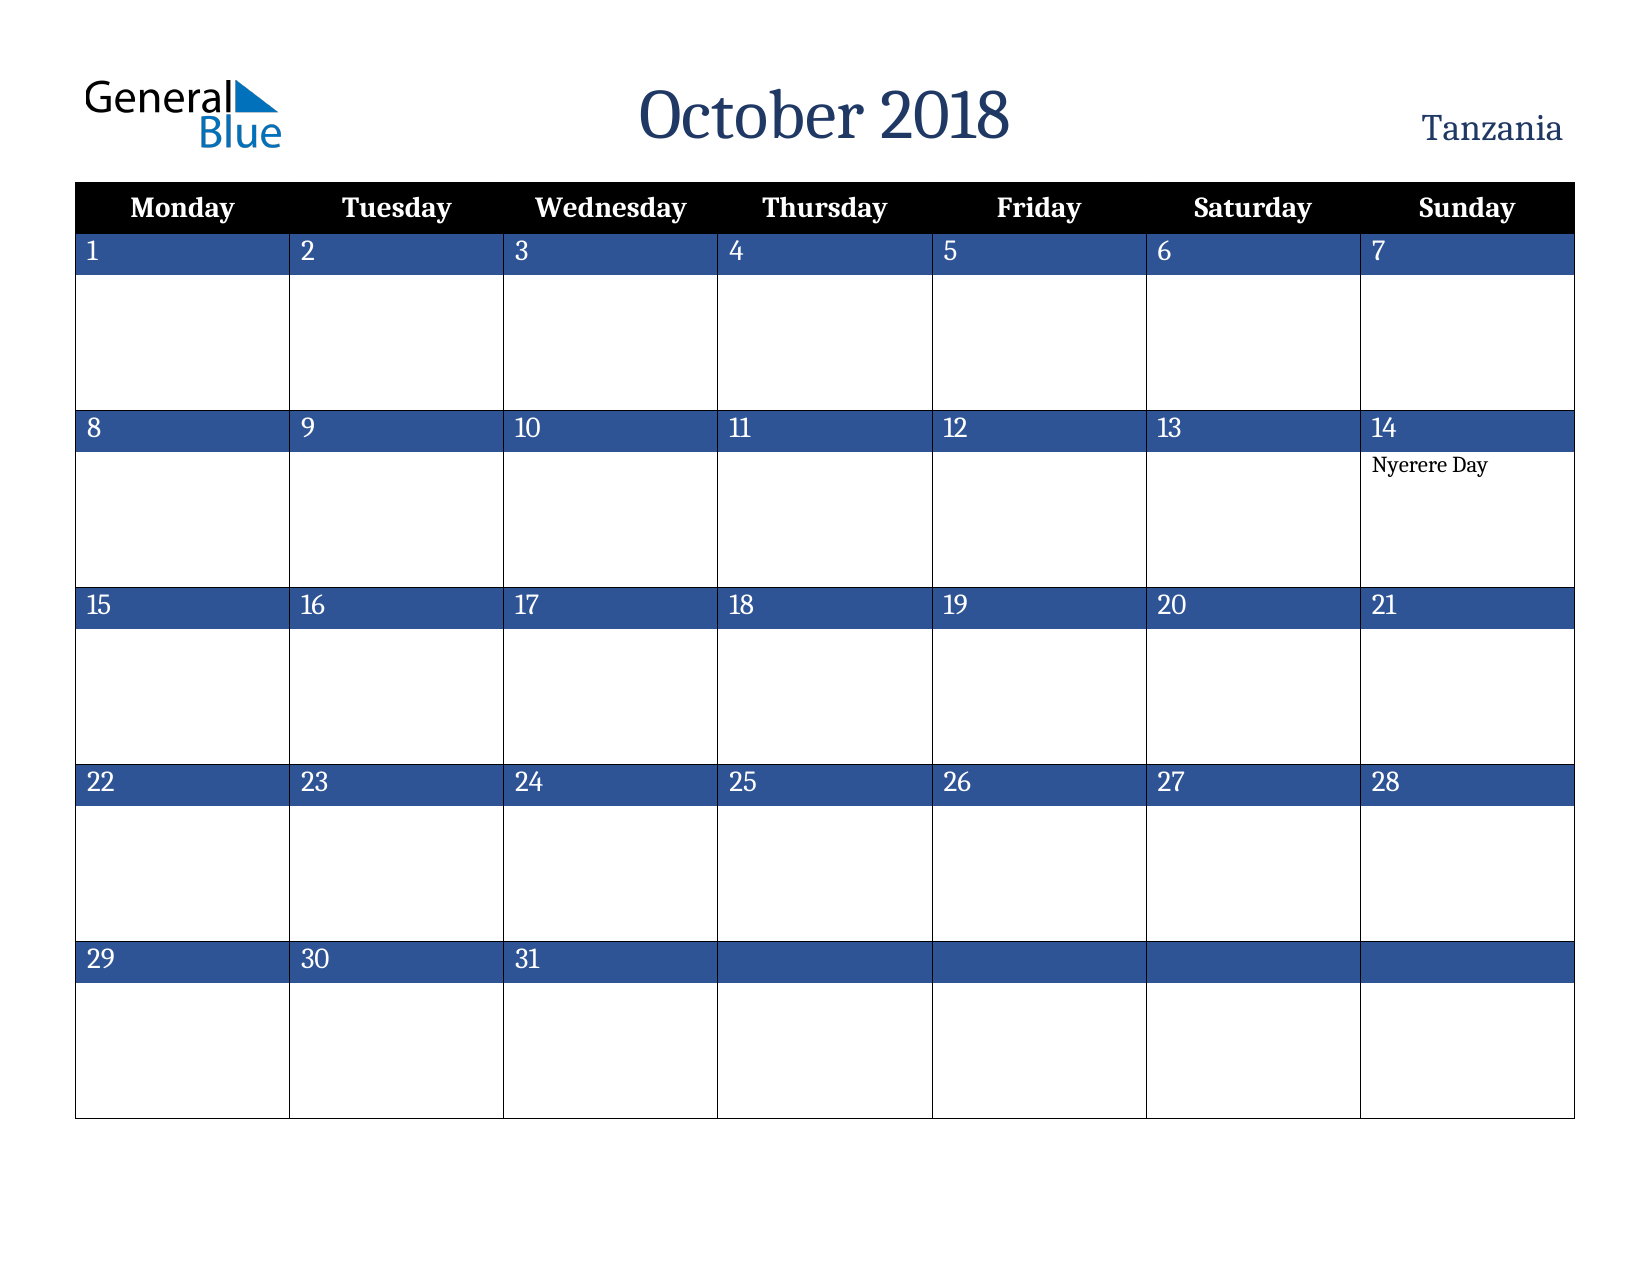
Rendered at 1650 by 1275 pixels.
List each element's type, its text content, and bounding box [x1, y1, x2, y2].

table_cell [1361, 983, 1574, 1118]
picture [86, 80, 281, 148]
table_cell 27 [1147, 765, 1360, 806]
table_cell [290, 806, 503, 941]
table_cell [933, 629, 1146, 764]
table_cell Wednesday [504, 183, 717, 233]
table_cell 19 [933, 588, 1146, 629]
table_cell [1147, 983, 1360, 1118]
table_cell 7 [1361, 234, 1574, 275]
table_cell 5 [933, 234, 1146, 275]
table_header Tanzania [1146, 75, 1574, 182]
table_cell [718, 983, 932, 1118]
table_cell [718, 275, 932, 410]
table_cell 16 [290, 588, 503, 629]
table_cell [1147, 275, 1360, 410]
table_cell 20 [1147, 588, 1360, 629]
table_cell [76, 806, 289, 941]
table_cell 8 [76, 411, 289, 452]
table_cell [1147, 806, 1360, 941]
table_cell 9 [290, 411, 503, 452]
table_cell 25 [718, 765, 932, 806]
table_cell [1147, 942, 1360, 983]
table_cell 3 [504, 234, 717, 275]
table_cell 12 [933, 411, 1146, 452]
table_cell [504, 806, 717, 941]
table_cell [1361, 629, 1574, 764]
table_cell 13 [1147, 411, 1360, 452]
table_cell [718, 629, 932, 764]
table_cell [933, 452, 1146, 587]
table_cell [1147, 452, 1360, 587]
table_cell 10 [504, 411, 717, 452]
table_cell 31 [504, 942, 717, 983]
table_cell 15 [76, 588, 289, 629]
table_cell 18 [718, 588, 932, 629]
table_cell [290, 275, 503, 410]
table_cell [504, 452, 717, 587]
table_header [76, 75, 503, 182]
table_cell Sunday [1361, 183, 1574, 233]
table_cell 6 [1147, 234, 1360, 275]
table_cell 14 [1361, 411, 1574, 452]
table_cell [933, 806, 1146, 941]
table_cell Nyerere Day [1361, 452, 1574, 587]
table_cell [76, 629, 289, 764]
table_cell [1361, 942, 1574, 983]
table_cell Tuesday [290, 183, 503, 233]
table_cell [290, 452, 503, 587]
table_cell [290, 983, 503, 1118]
table_cell 2 [290, 234, 503, 275]
table_cell [504, 629, 717, 764]
table_cell 22 [76, 765, 289, 806]
table_cell [290, 629, 503, 764]
table_cell 1 [76, 234, 289, 275]
table_cell 30 [290, 942, 503, 983]
table_cell [504, 275, 717, 410]
table_header October 2018 [504, 75, 1146, 182]
table_cell [1147, 629, 1360, 764]
table_cell [933, 942, 1146, 983]
table_cell [933, 275, 1146, 410]
table_cell 21 [1361, 588, 1574, 629]
table_cell 11 [718, 411, 932, 452]
table_cell [1361, 275, 1574, 410]
table_cell 23 [290, 765, 503, 806]
table_cell 28 [1361, 765, 1574, 806]
table_cell [76, 275, 289, 410]
table_cell Friday [933, 183, 1146, 233]
table_cell [718, 942, 932, 983]
table_cell [504, 983, 717, 1118]
table_cell Thursday [718, 183, 932, 233]
table_cell [76, 452, 289, 587]
table_cell [718, 806, 932, 941]
table_cell Monday [76, 183, 289, 233]
table_cell [76, 983, 289, 1118]
table_cell 17 [504, 588, 717, 629]
table_cell 29 [76, 942, 289, 983]
table_cell 24 [504, 765, 717, 806]
table_cell Saturday [1147, 183, 1360, 233]
table_cell [1361, 806, 1574, 941]
table_cell 4 [718, 234, 932, 275]
table_cell 26 [933, 765, 1146, 806]
table_cell [933, 983, 1146, 1118]
table_cell [718, 452, 932, 587]
